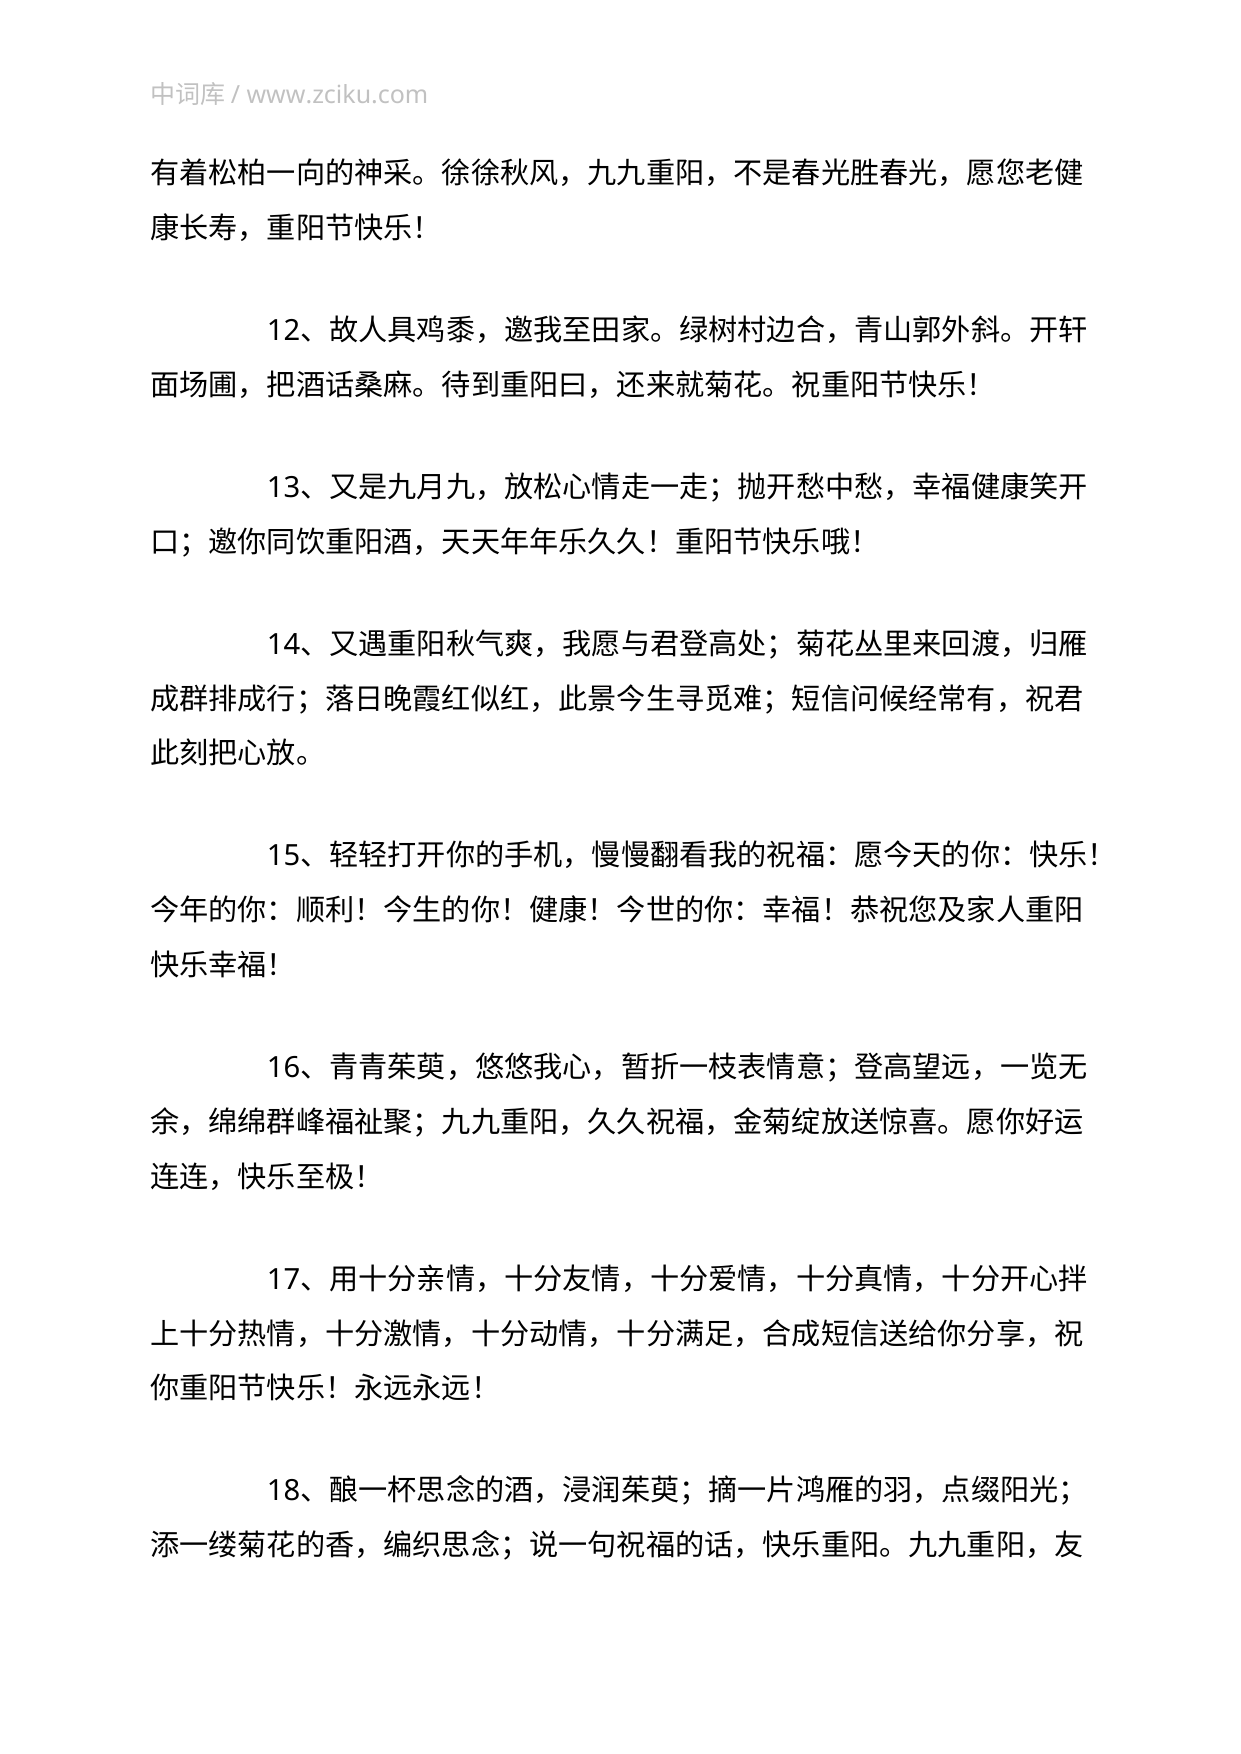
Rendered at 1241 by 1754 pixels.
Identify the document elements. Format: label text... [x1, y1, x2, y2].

text 14、又遇重阳秋气爽，我愿与君登高处；菊花丛里来回渡，归雁成群排成行；落日晚霞红似红，此景今生寻觅难；短信问候经常有，祝君此刻把心放。 [150, 620, 1090, 772]
text 12、故人具鸡黍，邀我至田家。绿树村边合，青山郭外斜。开轩面场圃，把酒话桑麻。待到重阳曰，还来就菊花。祝重阳节快乐！ [150, 307, 1090, 404]
text 16、青青茱萸，悠悠我心，暂折一枝表情意；登高望远，一览无余，绵绵群峰福祉聚；九九重阳，久久祝福，金菊绽放送惊喜。愿你好运连连，快乐至极！ [150, 1043, 1090, 1196]
text 13、又是九月九，放松心情走一走；抛开愁中愁，幸福健康笑开口；邀你同饮重阳酒，天天年年乐久久！重阳节快乐哦！ [150, 463, 1090, 561]
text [150, 1467, 1090, 1564]
text 17、用十分亲情，十分友情，十分爱情，十分真情，十分开心拌上十分热情，十分激情，十分动情，十分满足，合成短信送给你分享，祝你重阳节快乐！永远永远！ [150, 1255, 1090, 1407]
text 15、轻轻打开你的手机，慢慢翻看我的祝福：愿今天的你：快乐！今年的你：顺利！今生的你！健康！今世的你：幸福！恭祝您及家人重阳快乐幸福！ [150, 832, 1090, 984]
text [150, 150, 1090, 247]
